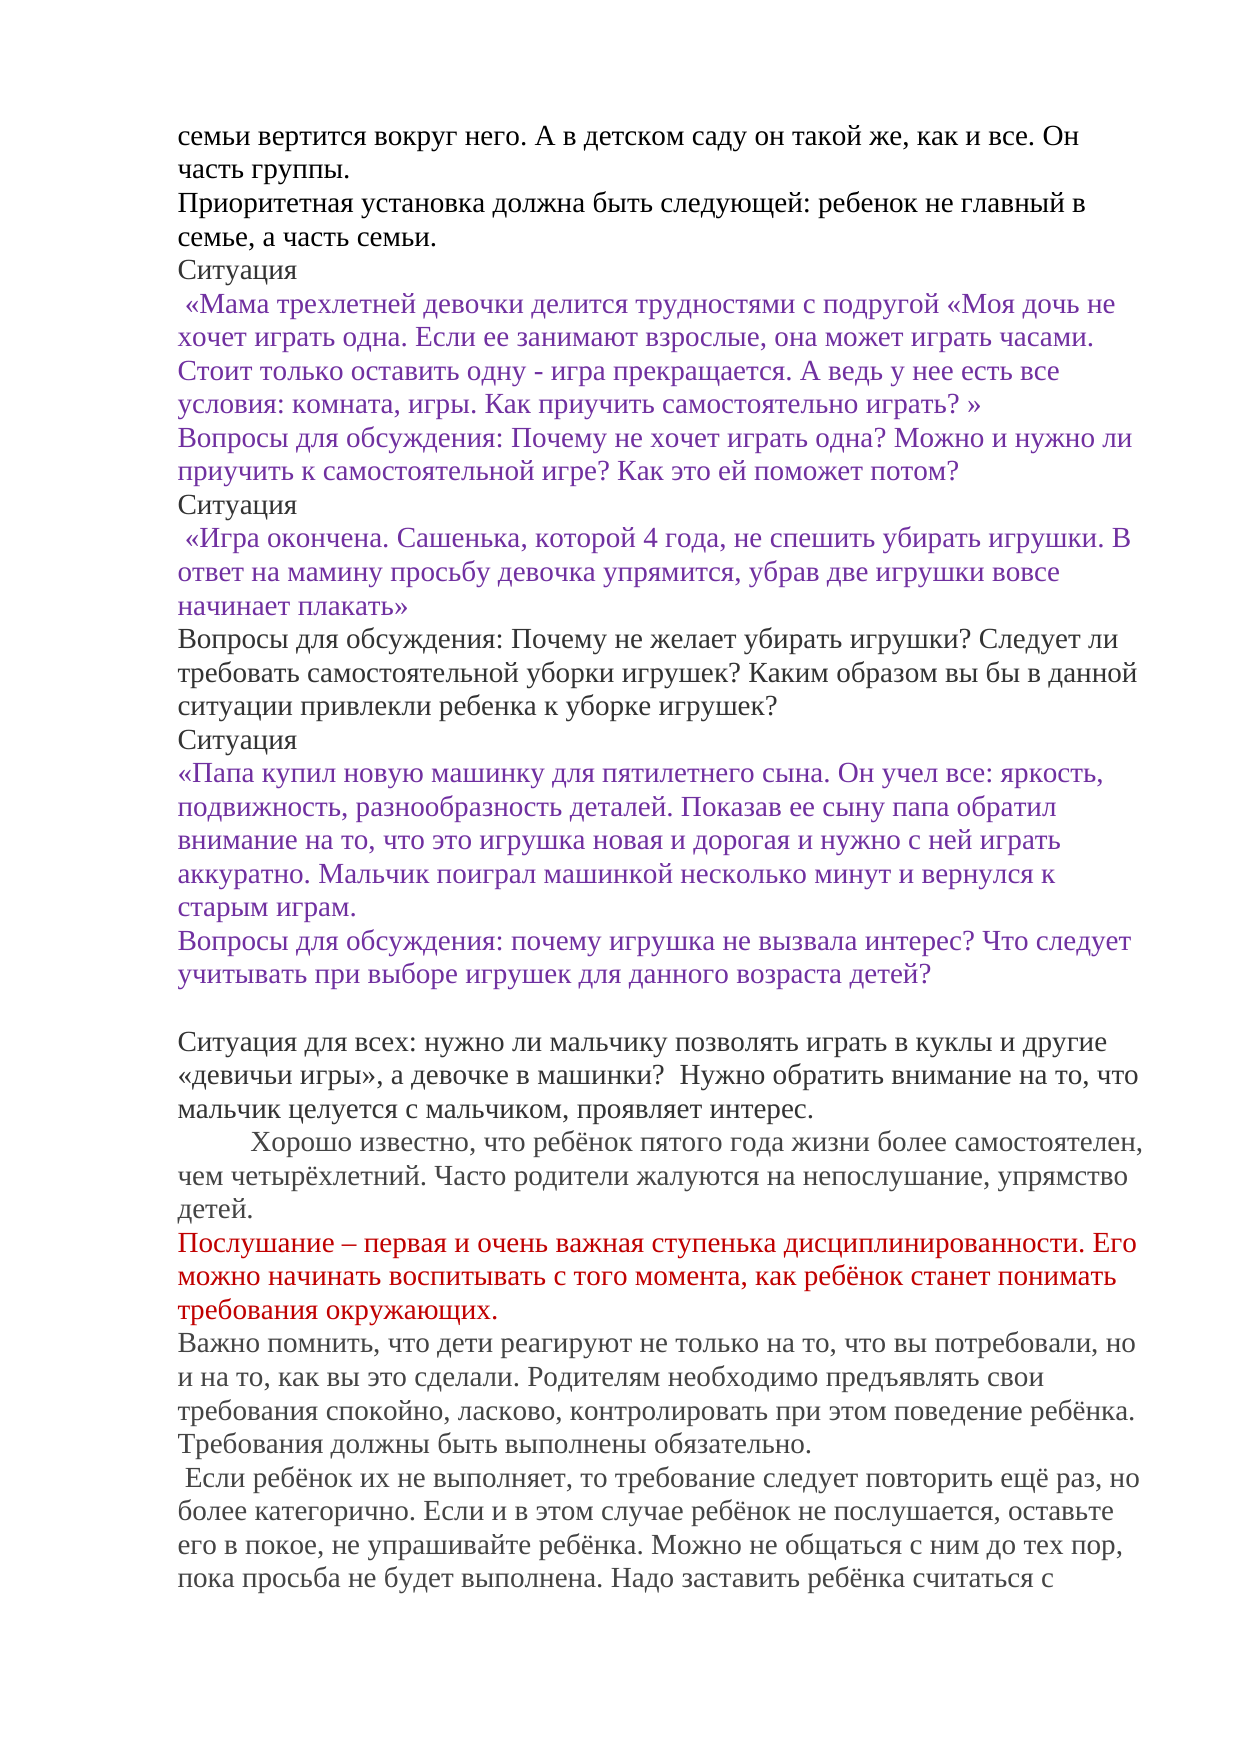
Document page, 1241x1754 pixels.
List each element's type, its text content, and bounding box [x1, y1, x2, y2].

text Ситуация для всех: нужно ли мальчику позволять играть в куклы и другие «девичьи игры», а девочке в машинки? Нужно обратить внимание на то, что мальчик целуется с мальчиком, проявляет интерес. [177, 1024, 1152, 1124]
text Ситуация [177, 722, 1152, 755]
text Ситуация [177, 252, 1152, 286]
text Вопросы для обсуждения: почему игрушка не вызвала интерес? Что следует учитывать при выборе игрушек для данного возраста детей? [177, 923, 1152, 990]
text Послушание – первая и очень важная ступенька дисциплинированности. Его можно начинать воспитывать с того момента, как ребёнок станет понимать требования окружающих. [177, 1225, 1152, 1326]
text Вопросы для обсуждения: Почему не желает убирать игрушки? Следует ли требовать самостоятельной уборки игрушек? Каким образом вы бы в данной ситуации привлекли ребенка к уборке игрушек? [177, 621, 1152, 722]
text Хорошо известно, что ребёнок пятого года жизни более самостоятелен, чем четырёхлетний. Часто родители жалуются на непослушание, упрямство детей. [177, 1124, 1152, 1225]
text Важно помнить, что дети реагируют не только на то, что вы потребовали, но и на то, как вы это сделали. Родителям необходимо предъявлять свои требования спокойно, ласково, контролировать при этом поведение ребёнка. Требования должны быть выполнены обязательно. [177, 1326, 1152, 1460]
text «Игра окончена. Сашенька, которой 4 года, не спешить убирать игрушки. В ответ на мамину просьбу девочка упрямится, убрав две игрушки вовсе начинает плакать» [177, 521, 1152, 621]
text «Мама трехлетней девочки делится трудностями с подругой «Моя дочь не хочет играть одна. Если ее занимают взрослые, она может играть часами. Стоит только оставить одну - игра прекращается. А ведь у нее есть все условия: комната, игры. Как приучить самостоятельно играть? » [177, 286, 1152, 420]
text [177, 1460, 1152, 1594]
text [177, 118, 1152, 185]
text Ситуация [177, 487, 1152, 521]
text «Папа купил новую машинку для пятилетнего сына. Он учел все: яркость, подвижность, разнообразность деталей. Показав ее сыну папа обратил внимание на то, что это игрушка новая и дорогая и нужно с ней играть аккуратно. Мальчик поиграл машинкой несколько минут и вернулся к старым играм. [177, 755, 1152, 923]
text Вопросы для обсуждения: Почему не хочет играть одна? Можно и нужно ли приучить к самостоятельной игре? Как это ей поможет потом? [177, 420, 1152, 487]
text Приоритетная установка должна быть следующей: ребенок не главный в семье, а часть семьи. [177, 185, 1152, 252]
